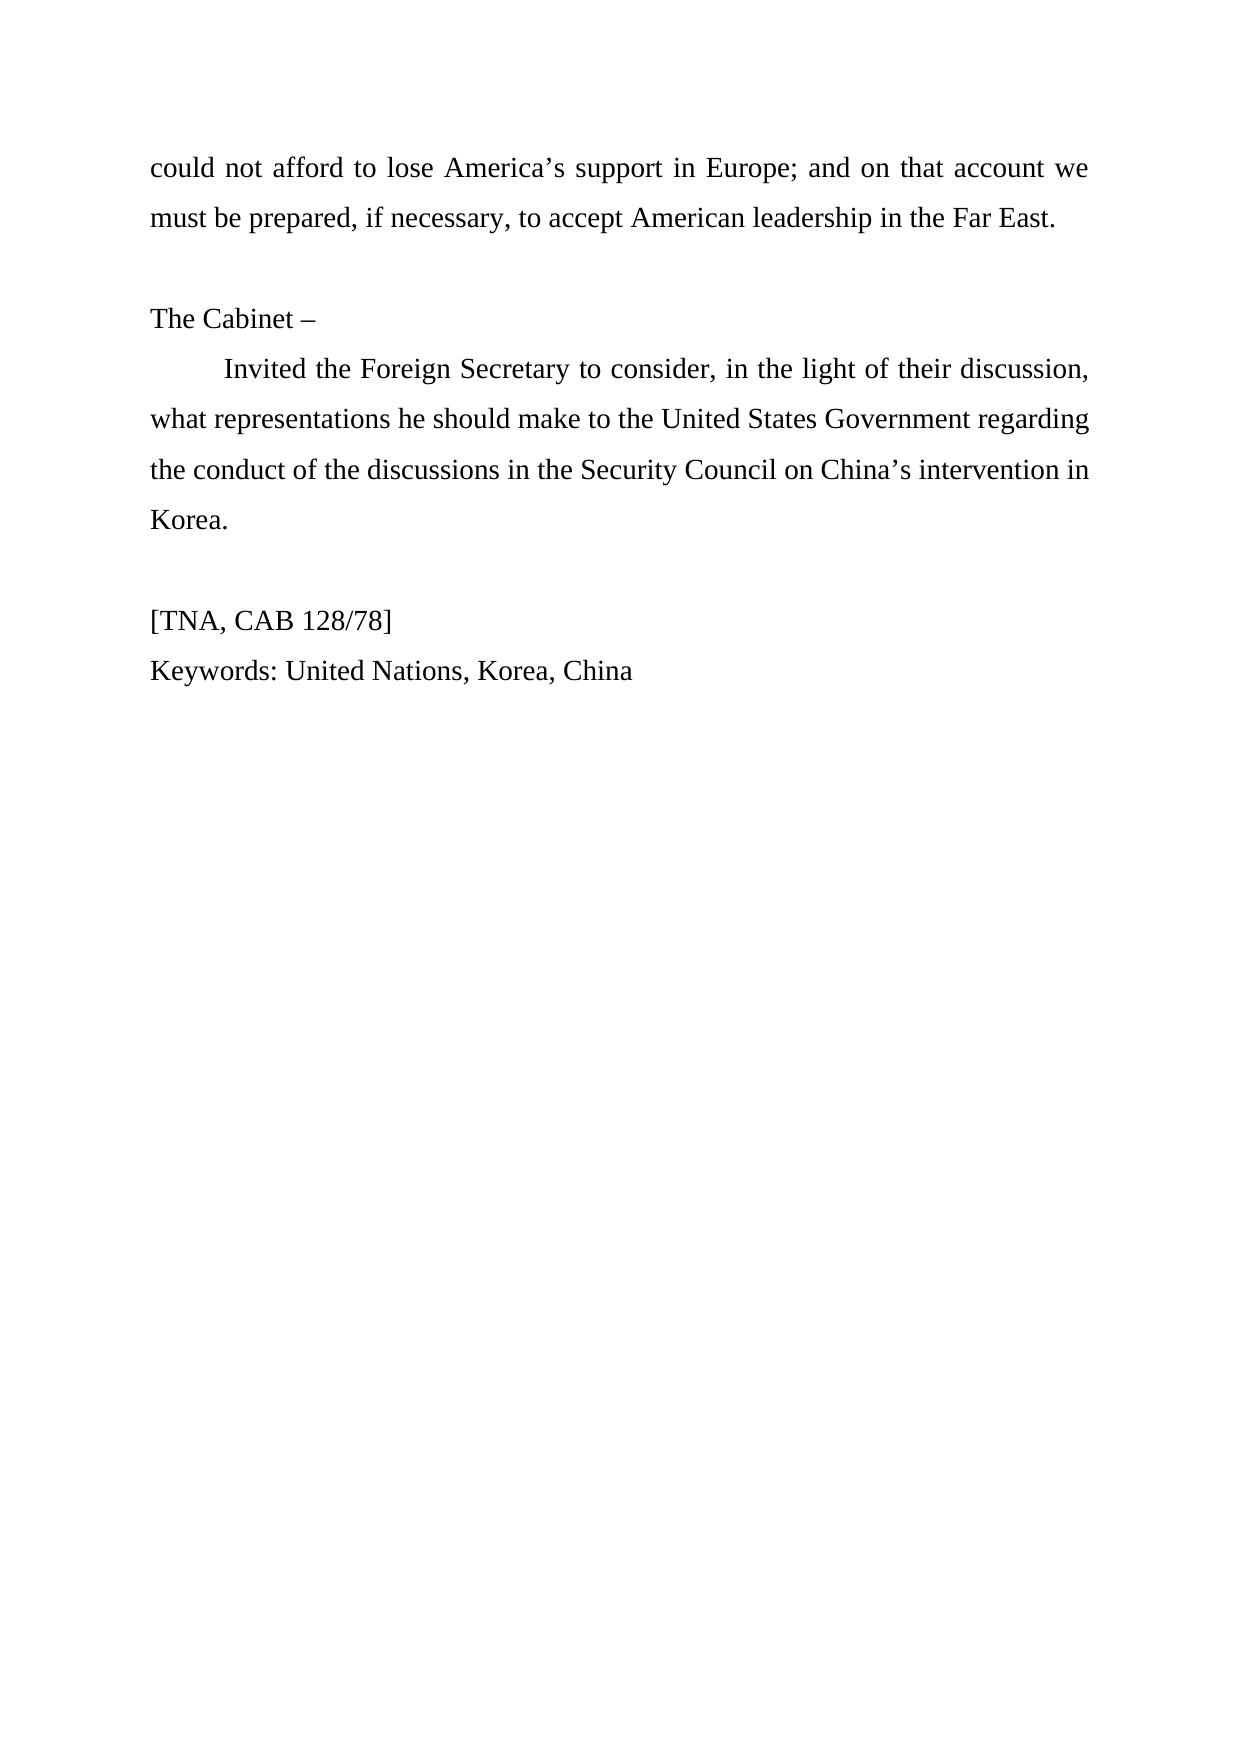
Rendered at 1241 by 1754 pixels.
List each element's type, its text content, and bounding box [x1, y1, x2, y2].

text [150, 150, 1090, 234]
text Invited the Foreign Secretary to consider, in the light of their discussion, what representations he should make to the United States Government regarding the conduct of the discussions in the Security Council on China’s intervention in Korea. [150, 351, 1090, 536]
text Keywords: United Nations, Korea, China [150, 653, 1090, 687]
text [TNA, CAB 128/78] [150, 603, 1090, 636]
text The Cabinet – [150, 301, 1090, 334]
